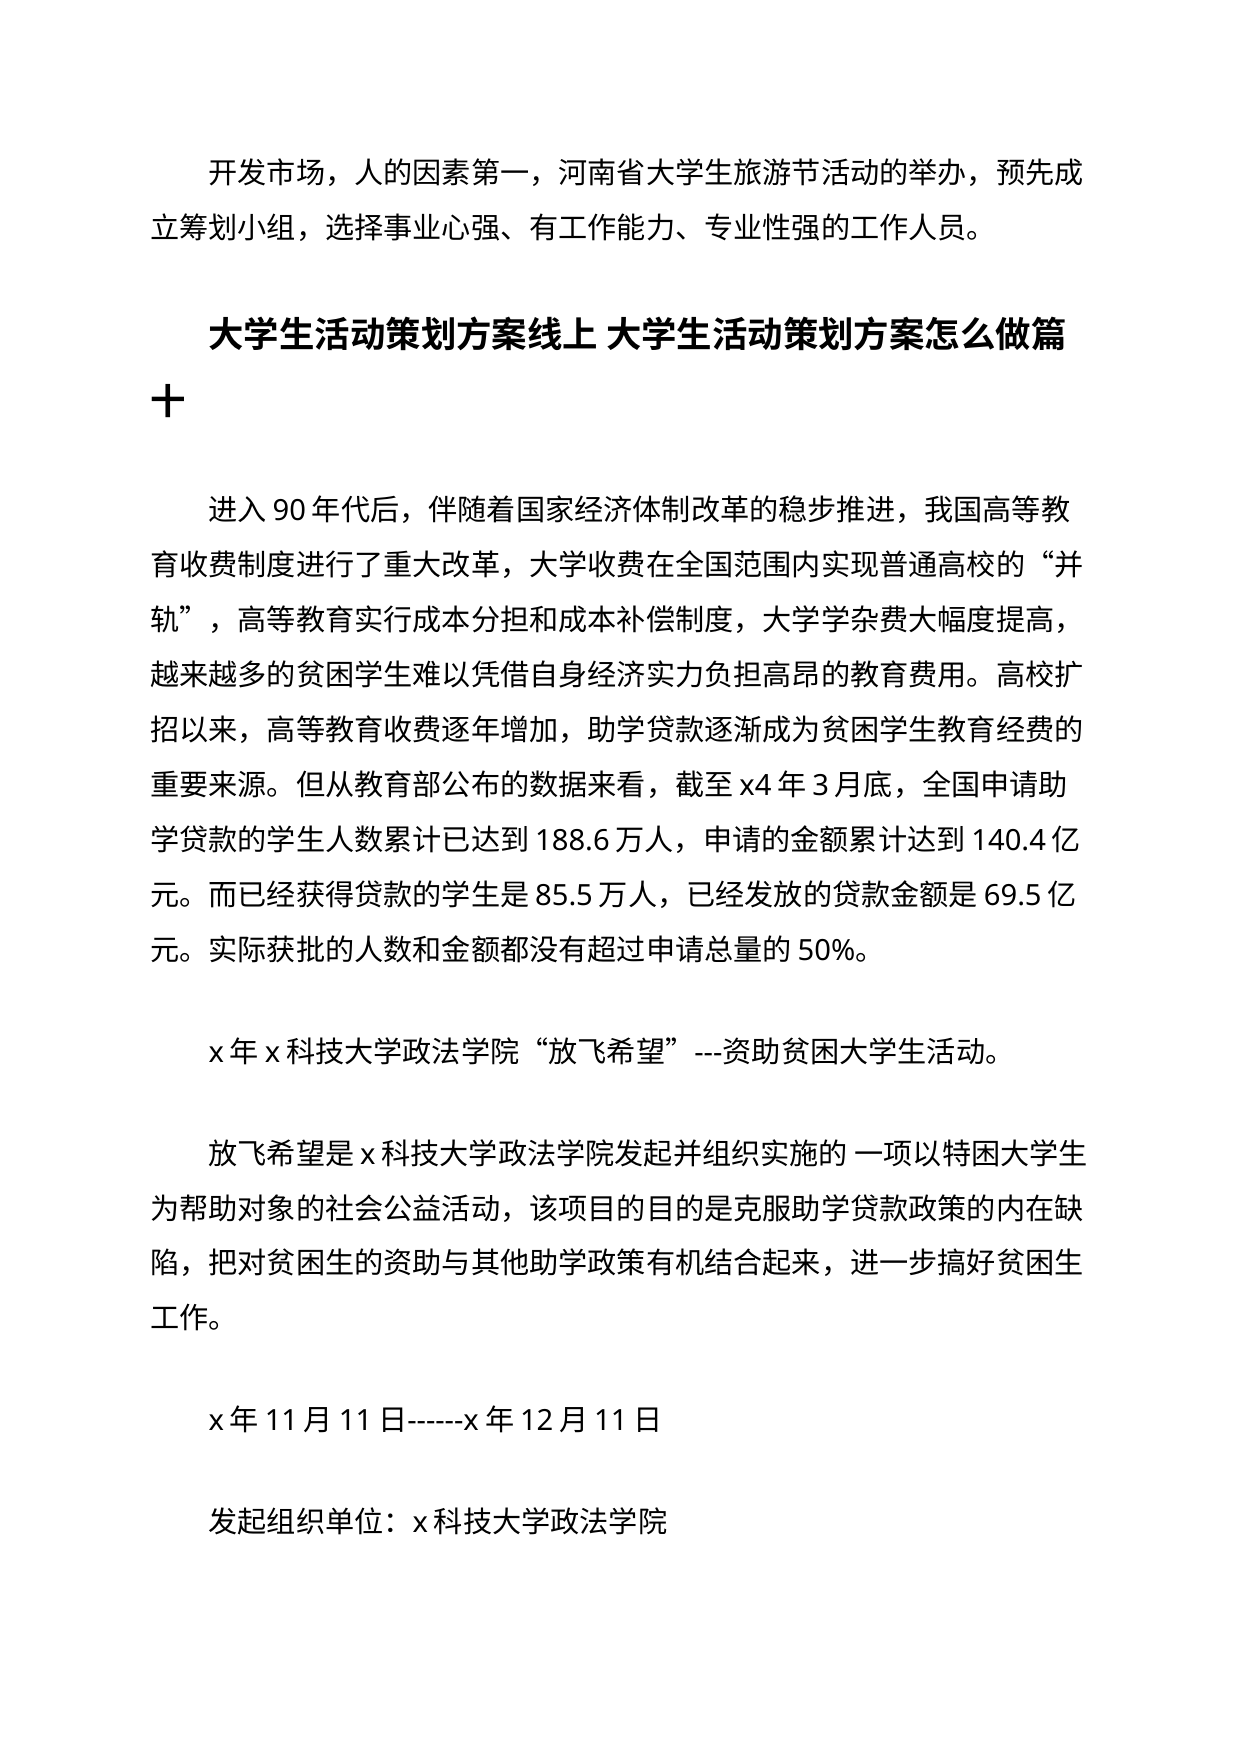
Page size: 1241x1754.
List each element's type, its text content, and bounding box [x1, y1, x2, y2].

text 放飞希望是x科技大学政法学院发起并组织实施的 一项以特困大学生为帮助对象的社会公益活动，该项目的目的是克服助学贷款政策的内在缺陷，把对贫困生的资助与其他助学政策有机结合起来，进一步搞好贫困生工作。 [150, 1130, 1090, 1337]
text 大学生活动策划方案线上 大学生活动策划方案怎么做篇十 [150, 307, 1090, 424]
text 发起组织单位：x科技大学政法学院 [150, 1499, 1090, 1541]
text x年11月11日------x年12月11日 [150, 1397, 1090, 1439]
text 进入90年代后，伴随着国家经济体制改革的稳步推进，我国高等教育收费制度进行了重大改革，大学收费在全国范围内实现普通高校的“并轨”，高等教育实行成本分担和成本补偿制度，大学学杂费大幅度提高，越来越多的贫困学生难以凭借自身经济实力负担高昂的教育费用。高校扩招以来，高等教育收费逐年增加，助学贷款逐渐成为贫困学生教育经费的重要来源。但从教育部公布的数据来看，截至x4年3月底，全国申请助学贷款的学生人数累计已达到188.6万人，申请的金额累计达到140.4亿元。而已经获得贷款的学生是85.5万人，已经发放的贷款金额是69.5亿元。实际获批的人数和金额都没有超过申请总量的50%。 [150, 487, 1090, 969]
text x年x科技大学政法学院“放飞希望”---资助贫困大学生活动。 [150, 1028, 1090, 1071]
text 开发市场，人的因素第一，河南省大学生旅游节活动的举办，预先成立筹划小组，选择事业心强、有工作能力、专业性强的工作人员。 [150, 150, 1090, 247]
